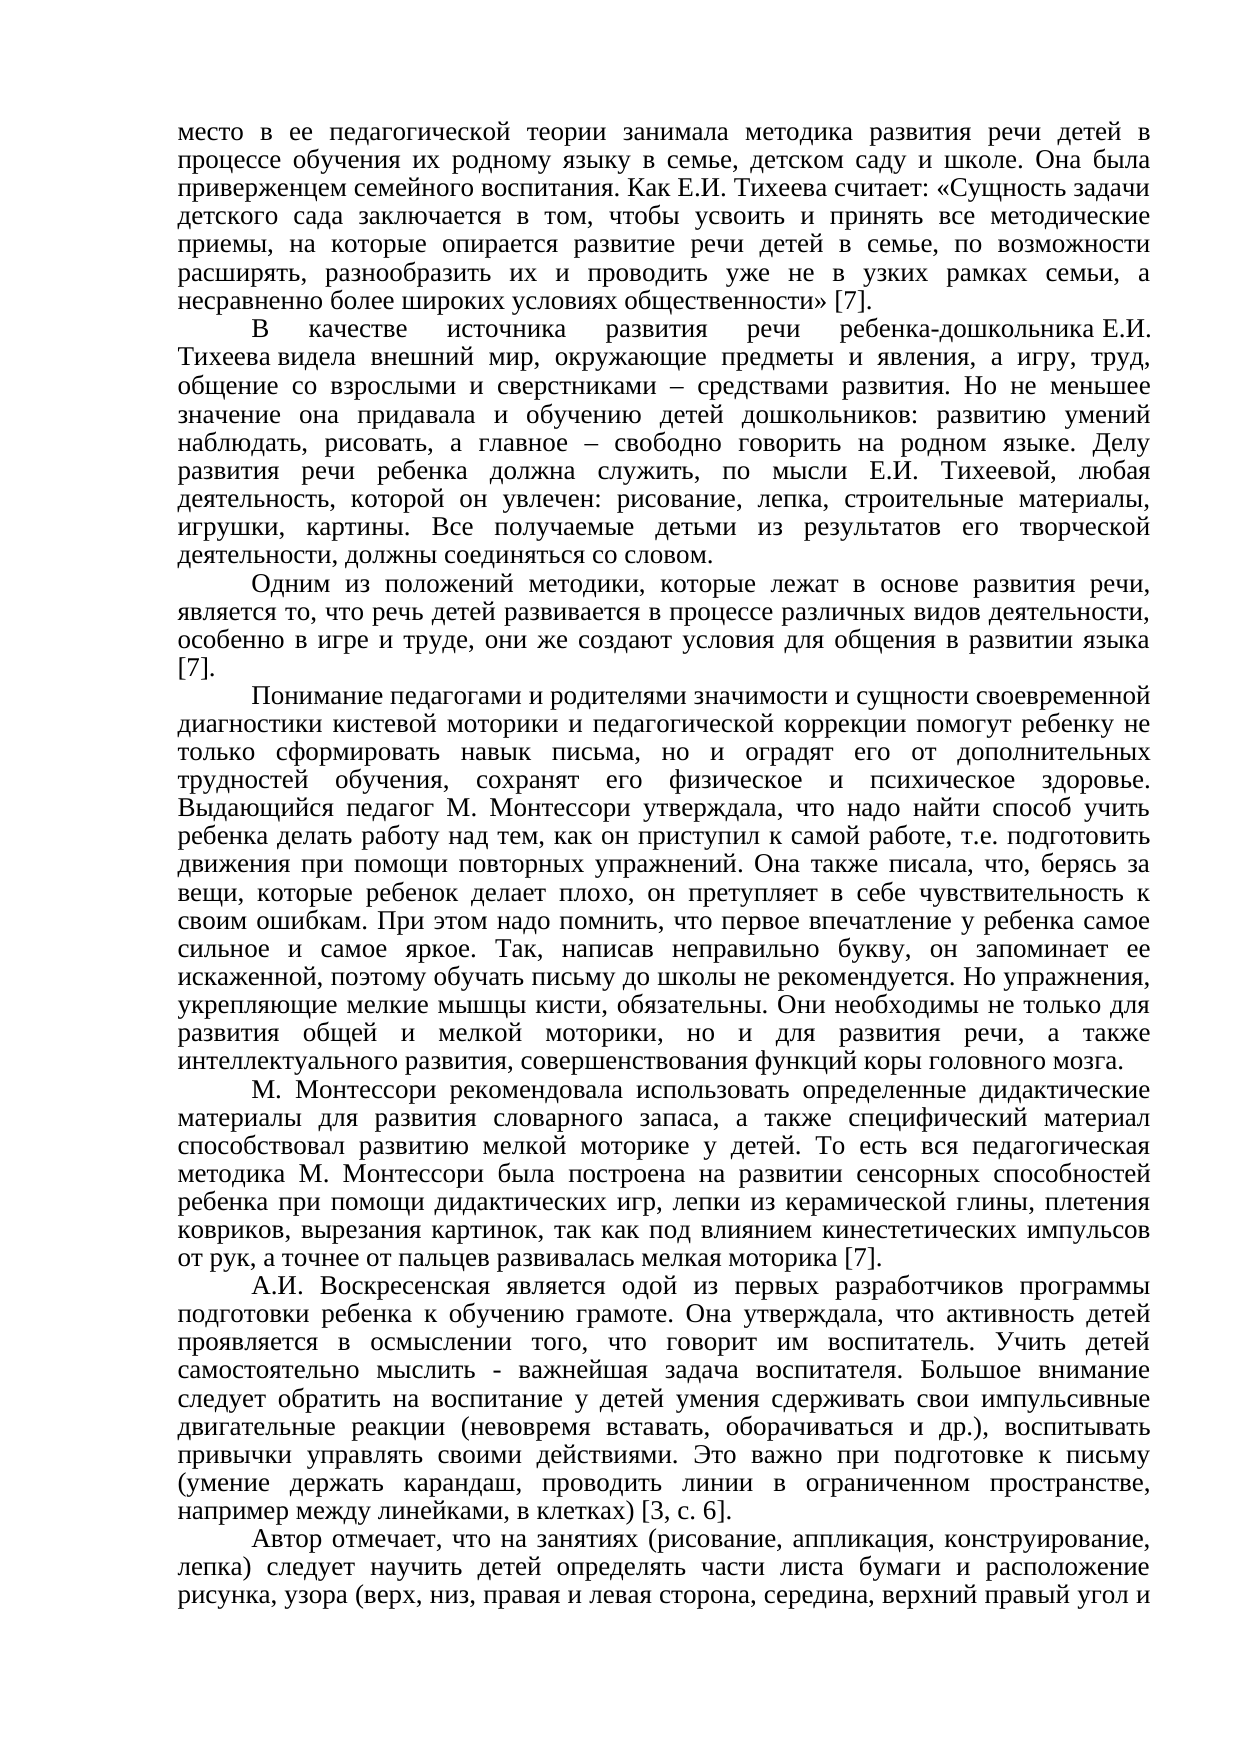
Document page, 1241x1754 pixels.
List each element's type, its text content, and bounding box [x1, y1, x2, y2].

text Одним из положений методики, которые лежат в основе развития речи, является то, что речь детей развивается в процессе различных видов деятельности, особенно в игре и труде, они же создают условия для общения в развитии языка [7]. [177, 569, 1152, 682]
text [177, 1525, 1152, 1610]
text А.И. Воскресенская является одой из первых разработчиков программы подготовки ребенка к обучению грамоте. Она утверждала, что активность детей проявляется в осмыслении того, что говорит им воспитатель. Учить детей самостоятельно мыслить - важнейшая задача воспитателя. Большое внимание следует обратить на воспитание у детей умения сдерживать свои импульсивные двигательные реакции (невовремя вставать, оборачиваться и др.), воспитывать привычки управлять своими действиями. Это важно при подготовке к письму (умение держать карандаш, проводить линии в ограниченном пространстве, например между линейками, в клетках) [3, с. 6]. [177, 1272, 1152, 1525]
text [177, 118, 1152, 315]
text М. Монтессори рекомендовала использовать определенные дидактические материалы для развития словарного запаса, а также специфический материал способствовал развитию мелкой моторике у детей. То есть вся педагогическая методика М. Монтессори была построена на развитии сенсорных способностей ребенка при помощи дидактических игр, лепки из керамической глины, плетения ковриков, вырезания картинок, так как под влиянием кинестетических импульсов от рук, а точнее от пальцев развивалась мелкая моторика [7]. [177, 1076, 1152, 1272]
text В качестве источника развития речи ребенка-дошкольника Е.И. Тихеева видела внешний мир, окружающие предметы и явления, а игру, труд, общение со взрослыми и сверстниками – средствами развития. Но не меньшее значение она придавала и обучению детей дошкольников: развитию умений наблюдать, рисовать, а главное – свободно говорить на родном языке. Делу развития речи ребенка должна служить, по мысли Е.И. Тихеевой, любая деятельность, которой он увлечен: рисование, лепка, строительные материалы, игрушки, картины. Все получаемые детьми из результатов его творческой деятельности, должны соединяться со словом. [177, 315, 1152, 569]
text Понимание педагогами и родителями значимости и сущности своевременной диагностики кистевой моторики и педагогической коррекции помогут ребенку не только сформировать навык письма, но и оградят его от дополнительных трудностей обучения, сохранят его физическое и психическое здоровье. Выдающийся педагог М. Монтессори утверждала, что надо найти способ учить ребенка делать работу над тем, как он приступил к самой работе, т.е. подготовить движения при помощи повторных упражнений. Она также писала, что, берясь за вещи, которые ребенок делает плохо, он претупляет в себе чувствительность к своим ошибкам. При этом надо помнить, что первое впечатление у ребенка самое сильное и самое яркое. Так, написав неправильно букву, он запоминает ее искаженной, поэтому обучать письму до школы не рекомендуется. Но упражнения, укрепляющие мелкие мышцы кисти, обязательны. Они необходимы не только для развития общей и мелкой моторики, но и для развития речи, а также интеллектуального развития, совершенствования функций коры головного мозга. [177, 682, 1152, 1076]
